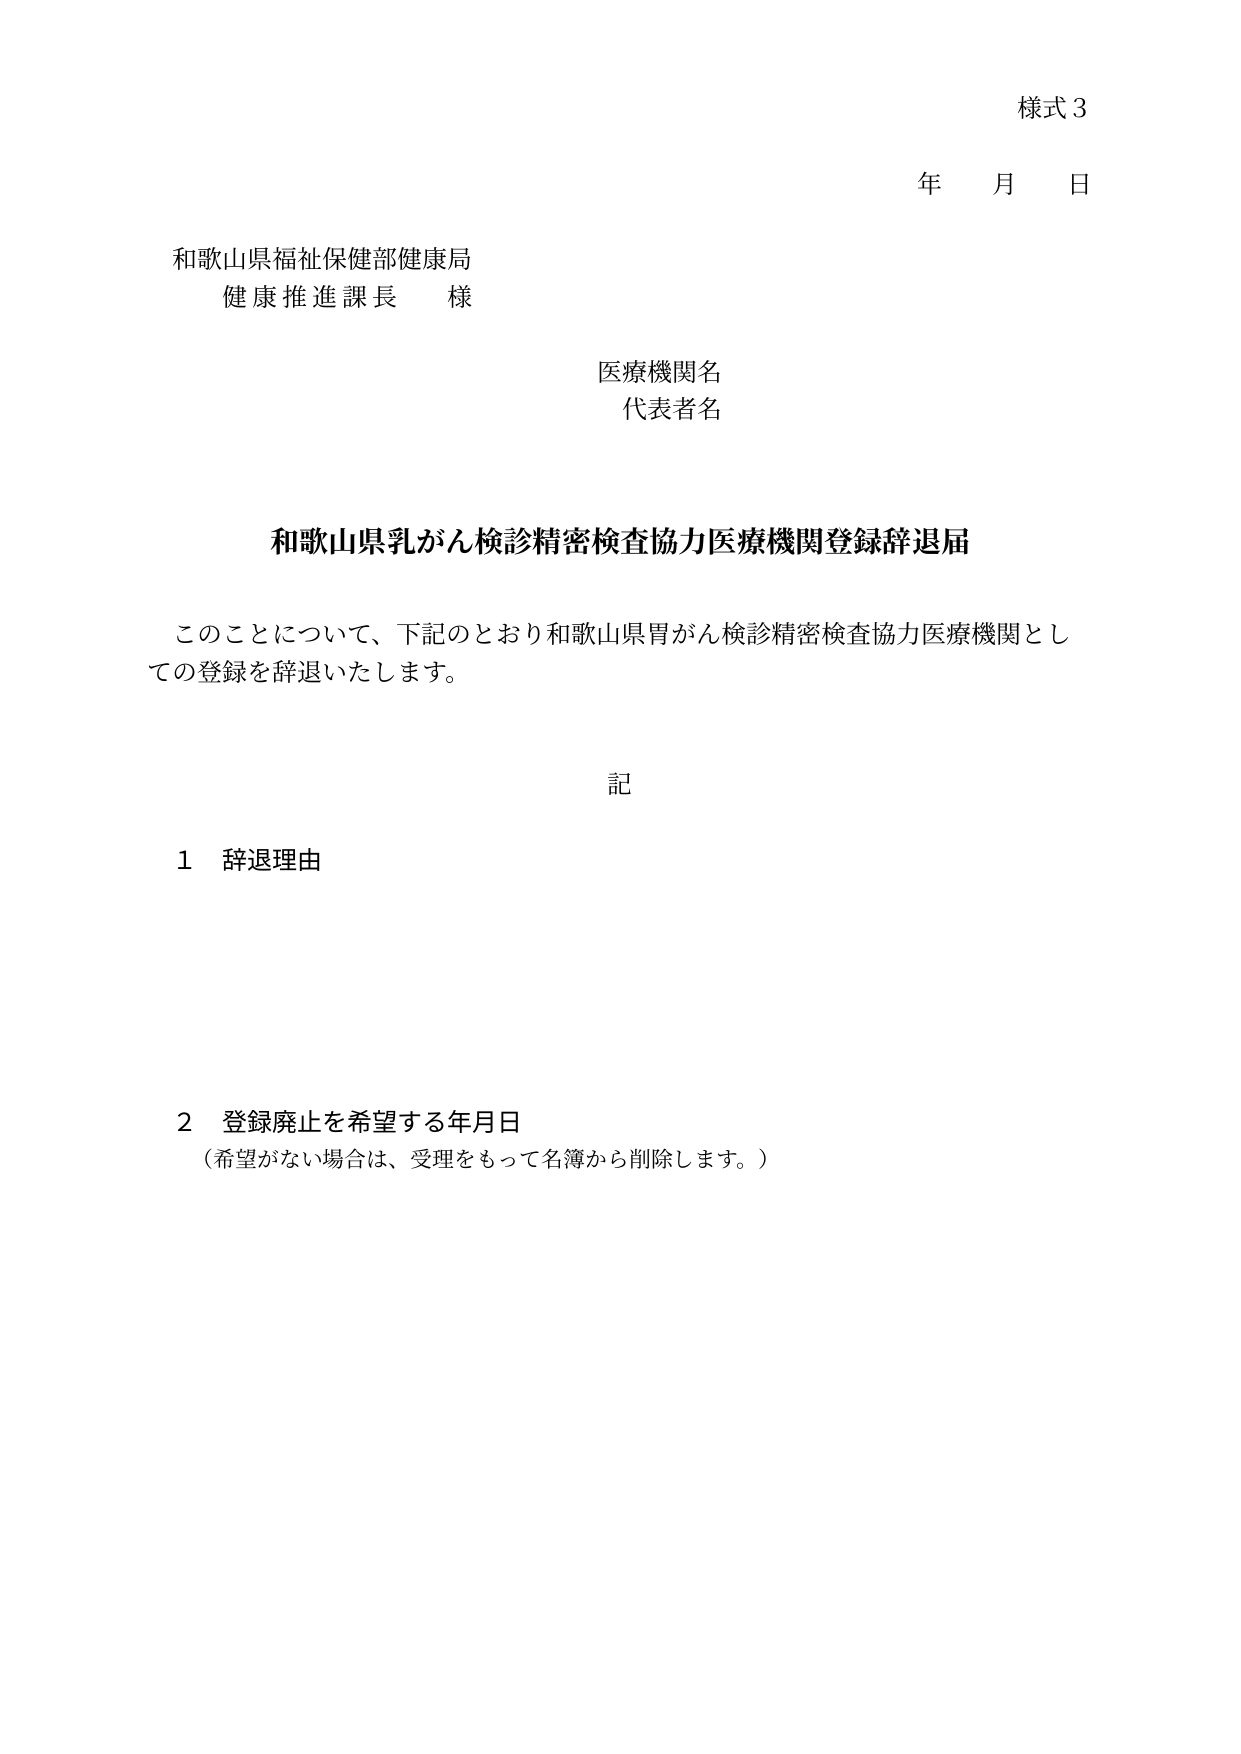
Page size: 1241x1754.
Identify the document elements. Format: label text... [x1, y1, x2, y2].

subtitle 記 [148, 764, 1092, 802]
text （希望がない場合は、受理をもって名簿から削除します。） [148, 1139, 1092, 1177]
text 和歌山県乳がん検診精密検査協力医療機関登録辞退届 [148, 502, 1092, 577]
text 和歌山県福祉保健部健康局 [148, 239, 1092, 277]
text １ 辞退理由 [148, 839, 1092, 877]
text 健康推進課長 様 [148, 277, 1092, 314]
text ２ 登録廃止を希望する年月日 [148, 1102, 1092, 1139]
text 年 月 日 [148, 164, 1092, 202]
text このことについて、下記のとおり和歌山県胃がん検診精密検査協力医療機関としての登録を辞退いたします。 [148, 614, 1092, 689]
text 医療機関名 [148, 352, 1092, 389]
text 代表者名 [148, 389, 1092, 427]
